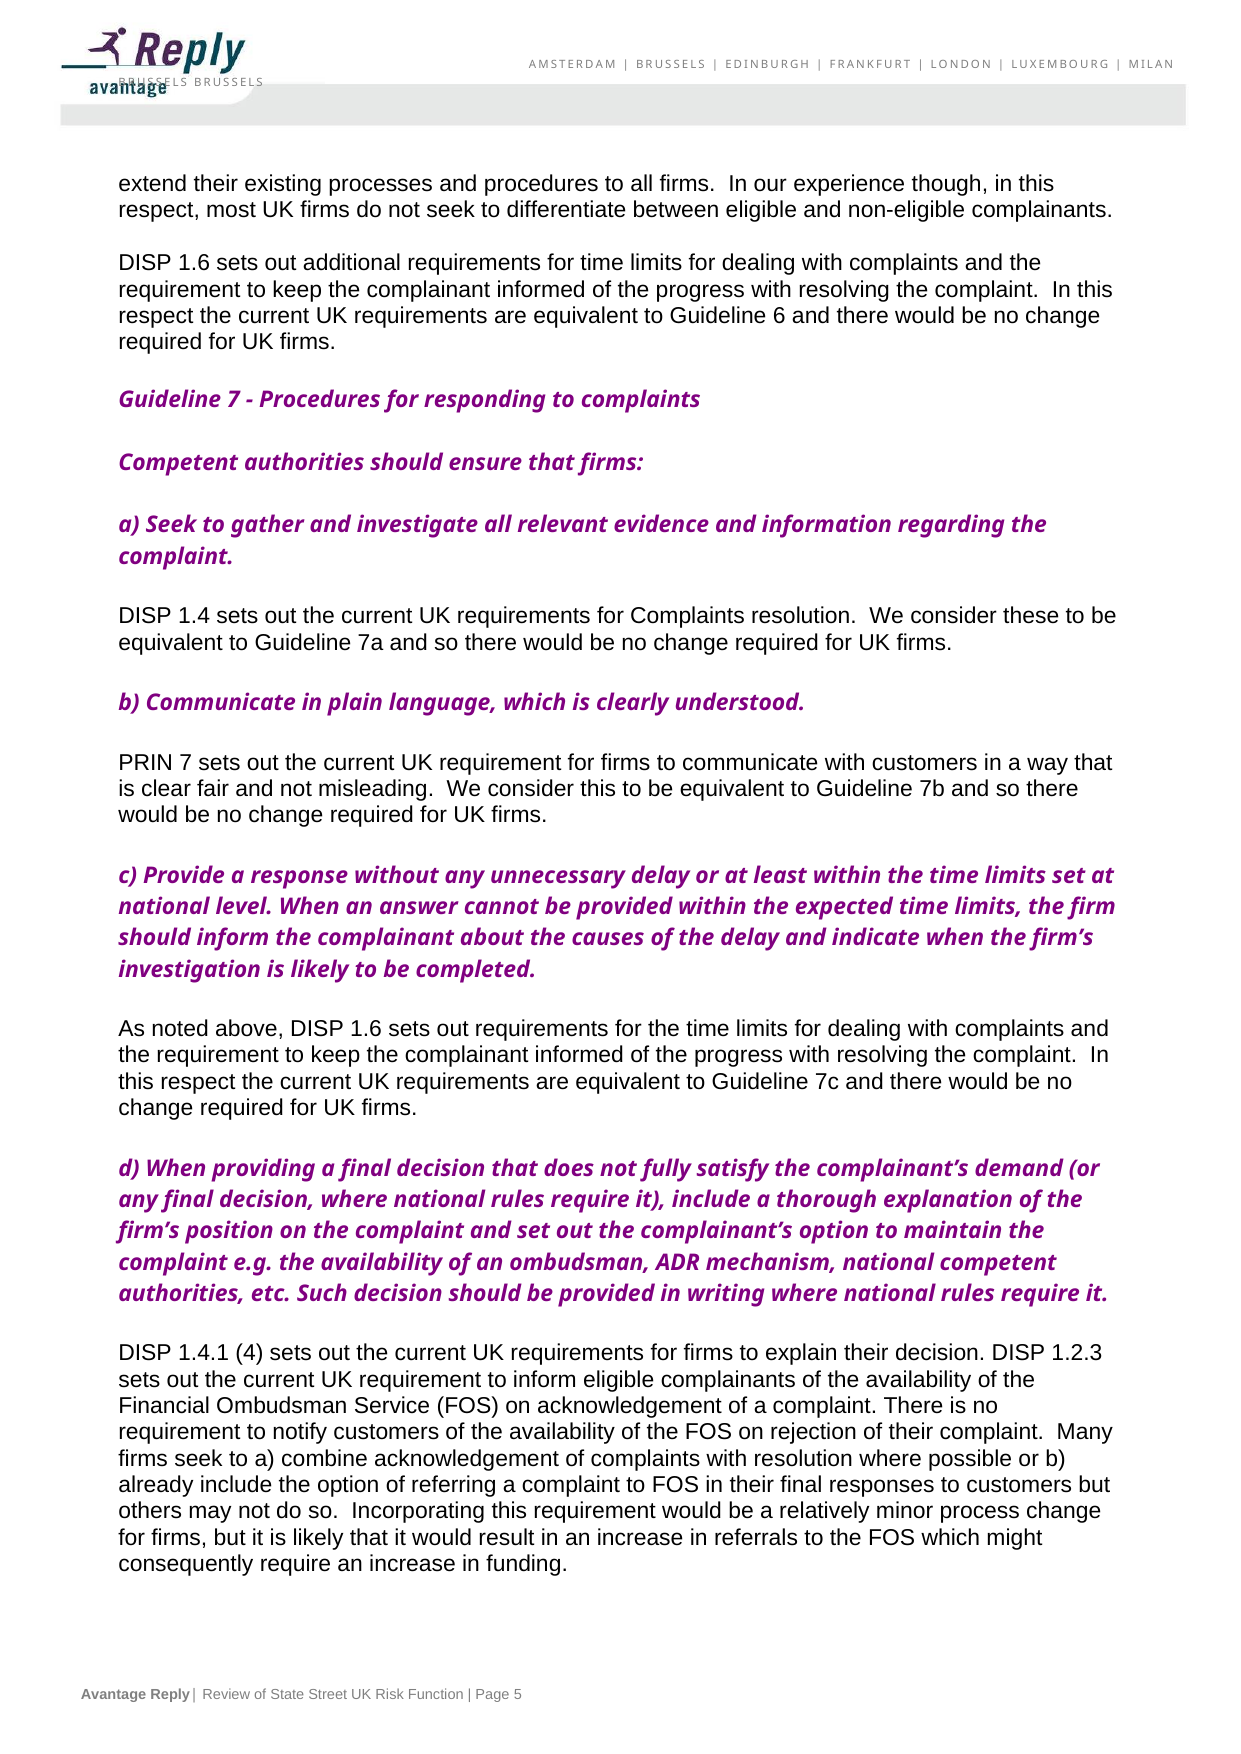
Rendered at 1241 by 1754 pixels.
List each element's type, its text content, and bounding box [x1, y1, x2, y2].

text Competent authorities should ensure that firms: [118, 446, 1122, 477]
text DISP 1.6 sets out additional requirements for time limits for dealing with complaints and the requirement to keep the complainant informed of the progress with resolving the complaint. In this respect the current UK requirements are equivalent to Guideline 6 and there would be no change required for UK firms. [118, 249, 1122, 354]
text a) Seek to gather and investigate all relevant evidence and information regarding the complaint. [118, 508, 1122, 571]
text PRIN 7 sets out the current UK requirement for firms to communicate with customers in a way that is clear fair and not misleading. We consider this to be equivalent to Guideline 7b and so there would be no change required for UK firms. [118, 748, 1122, 828]
text DISP 1.4 sets out the current UK requirements for Complaints resolution. We consider these to be equivalent to Guideline 7a and so there would be no change required for UK firms. [118, 602, 1122, 655]
text Guideline 7 - Procedures for responding to complaints [118, 383, 1122, 414]
text DISP 1.4.1 (4) sets out the current UK requirements for firms to explain their decision. DISP 1.2.3 sets out the current UK requirement to inform eligible complainants of the availability of the Financial Ombudsman Service (FOS) on acknowledgement of a complaint. There is no requirement to notify customers of the availability of the FOS on rejection of their complaint. Many firms seek to a) combine acknowledgement of complaints with resolution where possible or b) already include the option of referring a complaint to FOS in their final responses to customers but others may not do so. Incorporating this requirement would be a relatively minor process change for firms, but it is likely that it would result in an increase in referrals to the FOS which might consequently require an increase in funding. [118, 1339, 1122, 1576]
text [118, 148, 1122, 223]
text d) When providing a final decision that does not fully satisfy the complainant’s demand (or any final decision, where national rules require it), include a thorough explanation of the firm’s position on the complaint and set out the complainant’s option to maintain the complaint e.g. the availability of an ombudsman, ADR mechanism, national competent authorities, etc. Such decision should be provided in writing where national rules require it. [118, 1152, 1122, 1308]
picture [0, 0, 1241, 170]
text As noted above, DISP 1.6 sets out requirements for the time limits for dealing with complaints and the requirement to keep the complainant informed of the progress with resolving the complaint. In this respect the current UK requirements are equivalent to Guideline 7c and there would be no change required for UK firms. [118, 1015, 1122, 1121]
text c) Provide a response without any unnecessary delay or at least within the time limits set at national level. When an answer cannot be provided within the expected time limits, the firm should inform the complainant about the causes of the delay and indicate when the firm’s investigation is likely to be completed. [118, 859, 1122, 984]
text b) Communicate in plain language, which is clearly understood. [118, 686, 1122, 717]
